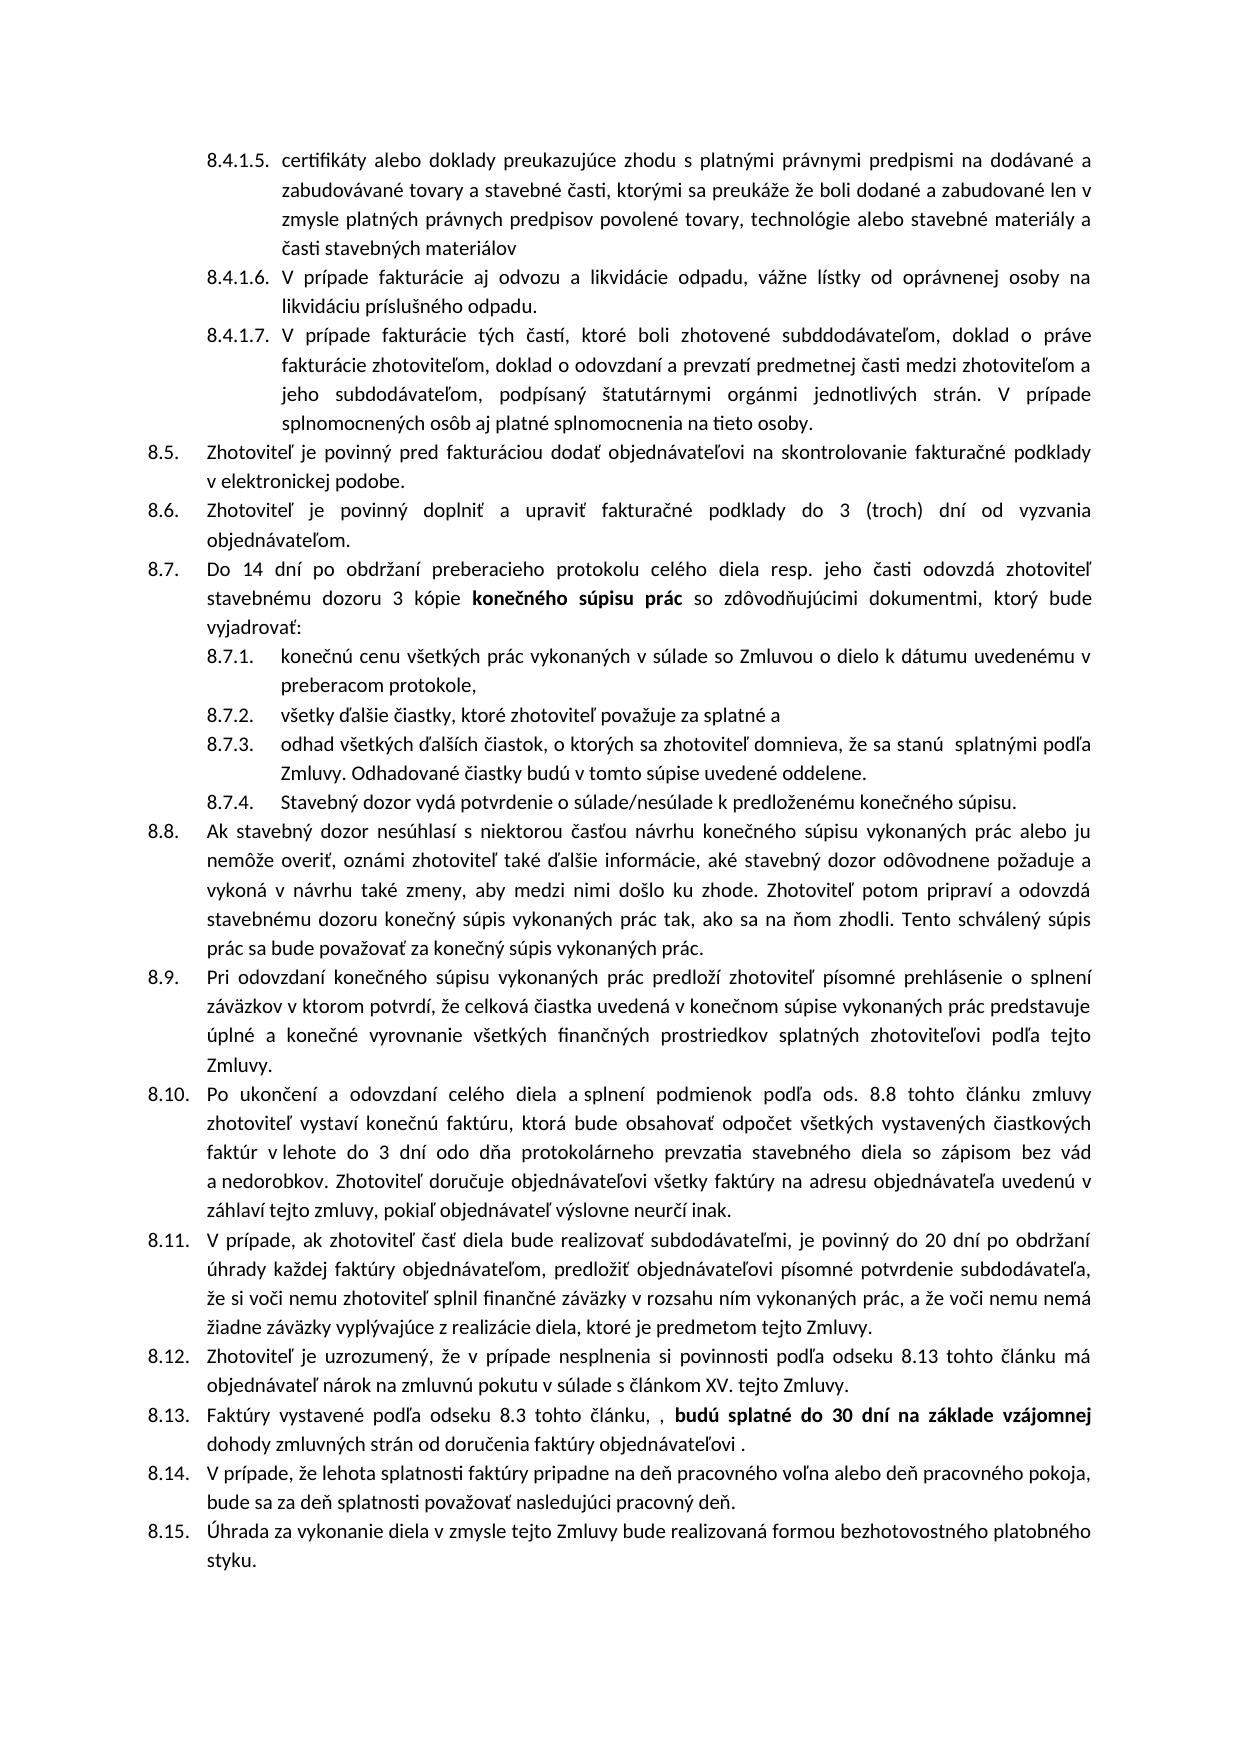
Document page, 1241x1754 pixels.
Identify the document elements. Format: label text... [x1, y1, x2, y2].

list Stavebný dozor vydá potvrdenie o súlade/nesúlade k predloženému konečného súpisu. [207, 789, 1093, 815]
list konečnú cenu všetkých prác vykonaných v súlade so Zmluvou o dielo k dátumu uvedenému v preberacom protokole, [207, 643, 1093, 698]
list Ak stavebný dozor nesúhlasí s niektorou časťou návrhu konečného súpisu vykonaných prác alebo ju nemôže overiť, oznámi zhotoviteľ také ďalšie informácie, aké stavebný dozor odôvodnene požaduje a vykoná v návrhu také zmeny, aby medzi nimi došlo ku zhode. Zhotoviteľ potom pripraví a odovzdá stavebnému dozoru konečný súpis vykonaných prác tak, ako sa na ňom zhodli. Tento schválený súpis prác sa bude považovať za konečný súpis vykonaných prác. [148, 818, 1093, 961]
list Zhotoviteľ je povinný pred fakturáciou dodať objednávateľovi na skontrolovanie fakturačné podklady v elektronickej podobe. [148, 439, 1093, 494]
list V prípade fakturácie tých častí, ktoré boli zhotovené subddodávateľom, doklad o práve fakturácie zhotoviteľom, doklad o odovzdaní a prevzatí predmetnej časti medzi zhotoviteľom a jeho subdodávateľom, podpísaný štatutárnymi orgánmi jednotlivých strán. V prípade splnomocnených osôb aj platné splnomocnenia na tieto osoby. [207, 323, 1093, 436]
list V prípade fakturácie aj odvozu a likvidácie odpadu, vážne lístky od oprávnenej osoby na likvidáciu príslušného odpadu. [207, 264, 1093, 319]
list všetky ďalšie čiastky, ktoré zhotoviteľ považuje za splatné a [207, 702, 1093, 727]
list Zhotoviteľ je uzrozumený, že v prípade nesplnenia si povinnosti podľa odseku 8.13 tohto článku má objednávateľ nárok na zmluvnú pokutu v súlade s článkom XV. tejto Zmluvy. [148, 1343, 1093, 1398]
list odhad všetkých ďalších čiastok, o ktorých sa zhotoviteľ domnieva, že sa stanú splatnými podľa Zmluvy. Odhadované čiastky budú v tomto súpise uvedené oddelene. [207, 731, 1093, 786]
list Pri odovzdaní konečného súpisu vykonaných prác predloží zhotoviteľ písomné prehlásenie o splnení záväzkov v ktorom potvrdí, že celková čiastka uvedená v konečnom súpise vykonaných prác predstavuje úplné a konečné vyrovnanie všetkých finančných prostriedkov splatných zhotoviteľovi podľa tejto Zmluvy. [148, 964, 1093, 1077]
list V prípade, že lehota splatnosti faktúry pripadne na deň pracovného voľna alebo deň pracovného pokoja, bude sa za deň splatnosti považovať nasledujúci pracovný deň. [148, 1460, 1093, 1515]
list certifikáty alebo doklady preukazujúce zhodu s platnými právnymi predpismi na dodávané a zabudovávané tovary a stavebné časti, ktorými sa preukáže že boli dodané a zabudované len v zmysle platných právnych predpisov povolené tovary, technológie alebo stavebné materiály a časti stavebných materiálov [207, 148, 1093, 261]
list Zhotoviteľ je povinný doplniť a upraviť fakturačné podklady do 3 (troch) dní od vyzvania objednávateľom. [148, 498, 1093, 552]
list Do 14 dní po obdržaní preberacieho protokolu celého diela resp. jeho časti odovzdá zhotoviteľ stavebnému dozoru 3 kópie konečného súpisu prác so zdôvodňujúcimi dokumentmi, ktorý bude vyjadrovať: [148, 556, 1093, 640]
list Úhrada za vykonanie diela v zmysle tejto Zmluvy bude realizovaná formou bezhotovostného platobného styku. [148, 1518, 1093, 1573]
list V prípade, ak zhotoviteľ časť diela bude realizovať subdodávateľmi, je povinný do 20 dní po obdržaní úhrady každej faktúry objednávateľom, predložiť objednávateľovi písomné potvrdenie subdodávateľa, že si voči nemu zhotoviteľ splnil finančné záväzky v rozsahu ním vykonaných prác, a že voči nemu nemá žiadne záväzky vyplývajúce z realizácie diela, ktoré je predmetom tejto Zmluvy. [148, 1227, 1093, 1340]
list Faktúry vystavené podľa odseku 8.3 tohto článku, , budú splatné do 30 dní na základe vzájomnej dohody zmluvných strán od doručenia faktúry objednávateľovi . [148, 1402, 1093, 1456]
list Po ukončení a odovzdaní celého diela a splnení podmienok podľa ods. 8.8 tohto článku zmluvy zhotoviteľ vystaví konečnú faktúru, ktorá bude obsahovať odpočet všetkých vystavených čiastkových faktúr v lehote do 3 dní odo dňa protokolárneho prevzatia stavebného diela so zápisom bez vád a nedorobkov. Zhotoviteľ doručuje objednávateľovi všetky faktúry na adresu objednávateľa uvedenú v záhlaví tejto zmluvy, pokiaľ objednávateľ výslovne neurčí inak. [148, 1081, 1093, 1223]
